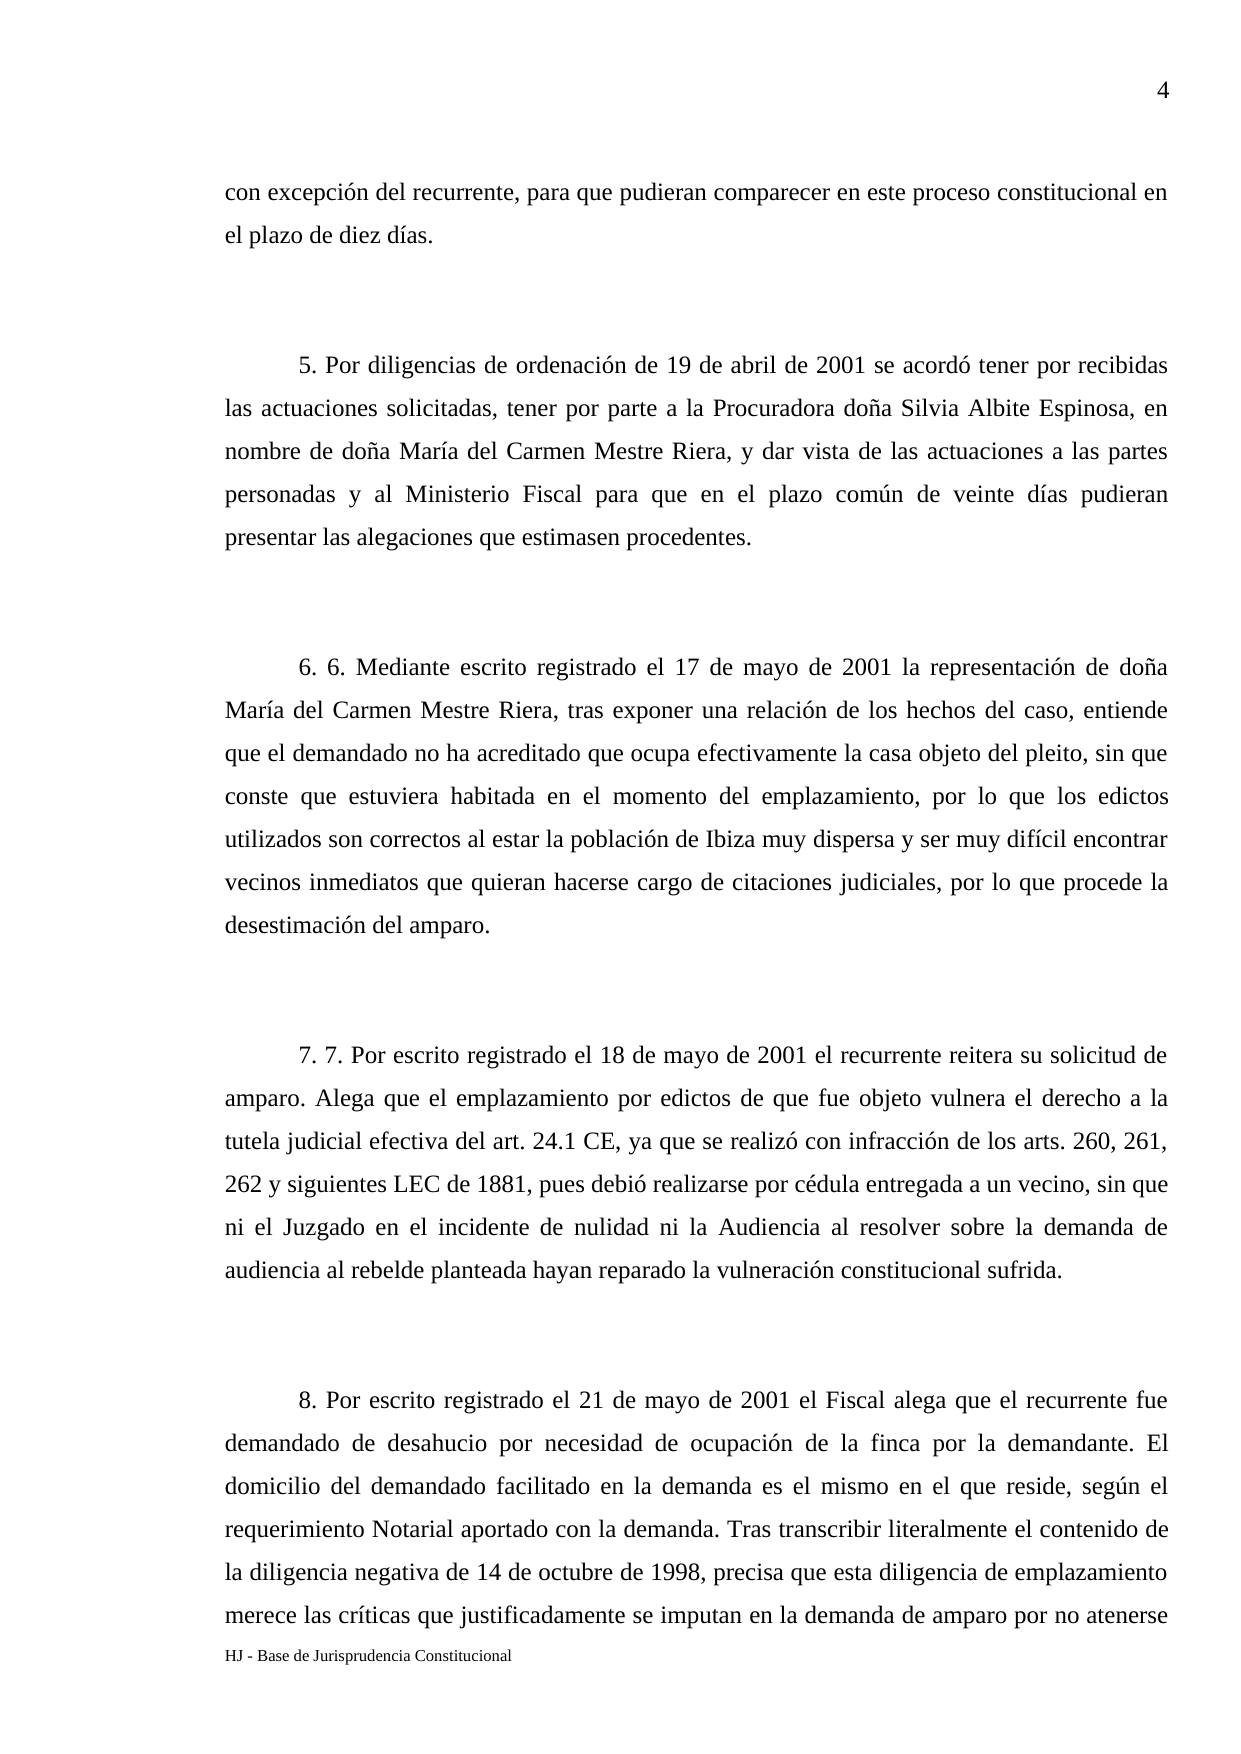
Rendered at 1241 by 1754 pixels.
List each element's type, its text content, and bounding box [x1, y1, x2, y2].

text 7. 7. Por escrito registrado el 18 de mayo de 2001 el recurrente reitera su solicitud de amparo. Alega que el emplazamiento por edictos de que fue objeto vulnera el derecho a la tutela judicial efectiva del art. 24.1 CE, ya que se realizó con infracción de los arts. 260, 261, 262 y siguientes LEC de 1881, pues debió realizarse por cédula entregada a un vecino, sin que ni el Juzgado en el incidente de nulidad ni la Audiencia al resolver sobre la demanda de audiencia al rebelde planteada hayan reparado la vulneración constitucional sufrida. [224, 1040, 1169, 1284]
text 5. Por diligencias de ordenación de 19 de abril de 2001 se acordó tener por recibidas las actuaciones solicitadas, tener por parte a la Procuradora doña Silvia Albite Espinosa, en nombre de doña María del Carmen Mestre Riera, y dar vista de las actuaciones a las partes personadas y al Ministerio Fiscal para que en el plazo común de veinte días pudieran presentar las alegaciones que estimasen procedentes. [224, 350, 1169, 551]
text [224, 177, 1169, 249]
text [224, 1385, 1169, 1629]
text 6. 6. Mediante escrito registrado el 17 de mayo de 2001 la representación de doña María del Carmen Mestre Riera, tras exponer una relación de los hechos del caso, entiende que el demandado no ha acreditado que ocupa efectivamente la casa objeto del pleito, sin que conste que estuviera habitada en el momento del emplazamiento, por lo que los edictos utilizados son correctos al estar la población de Ibiza muy dispersa y ser muy difícil encontrar vecinos inmediatos que quieran hacerse cargo de citaciones judiciales, por lo que procede la desestimación del amparo. [224, 652, 1169, 939]
